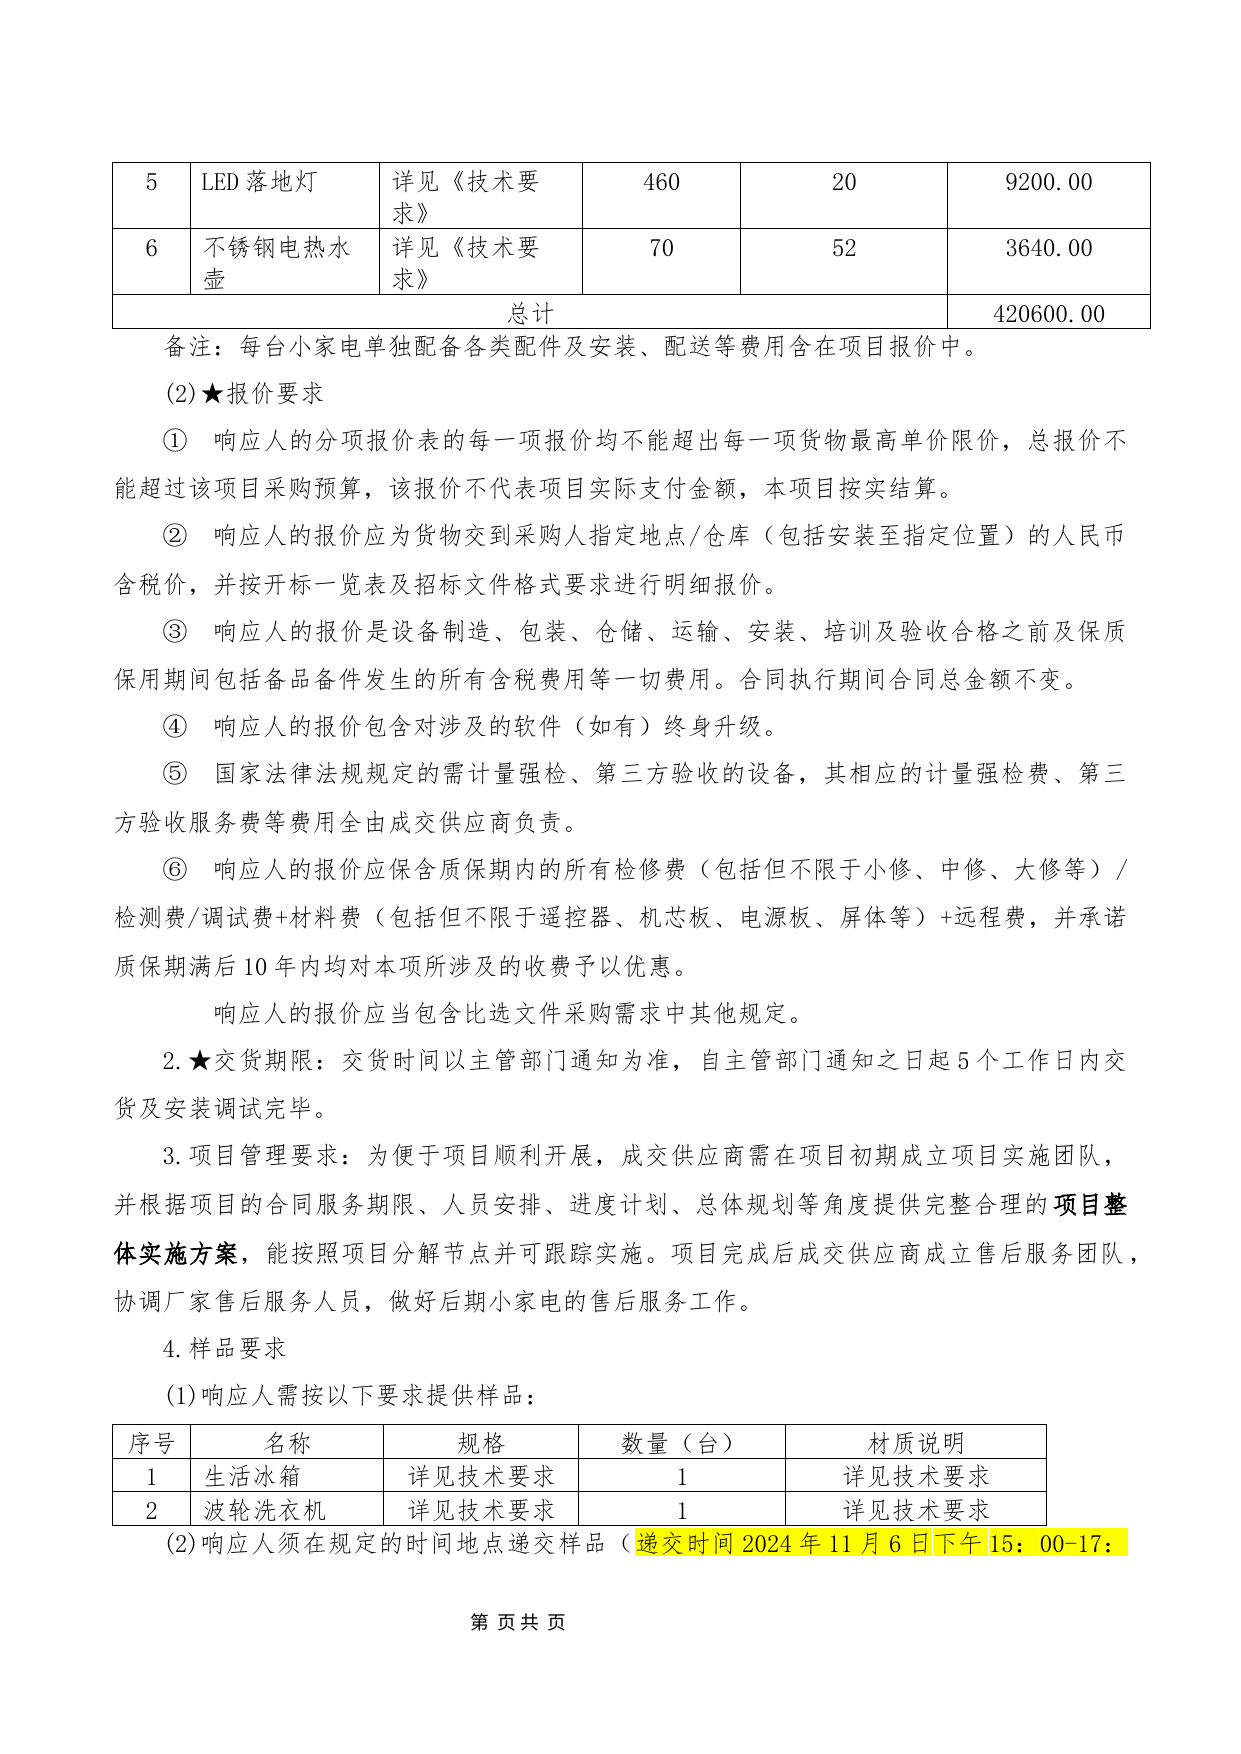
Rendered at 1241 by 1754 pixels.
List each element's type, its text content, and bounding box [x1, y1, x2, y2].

table_cell 详见技术要求 [786, 1492, 1046, 1525]
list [112, 1526, 1128, 1558]
table_cell 波轮洗衣机 [191, 1492, 383, 1525]
list 响应人的报价是设备制造、包装、仓储、运输、安装、培训及验收合格之前及保质保用期间包括备品备件发生的所有含税费用等一切费用。合同执行期间合同总金额不变。 [112, 613, 1128, 694]
table_cell 详见《技术要求》 [380, 163, 582, 228]
list 国家法律法规规定的需计量强检、第三方验收的设备，其相应的计量强检费、第三方验收服务费等费用全由成交供应商负责。 [112, 756, 1128, 837]
list 响应人的报价包含对涉及的软件（如有）终身升级。 [112, 709, 1128, 741]
table_cell 详见技术要求 [786, 1459, 1046, 1491]
table_header 数量（台） [579, 1425, 785, 1458]
table_cell 5 [113, 163, 190, 228]
list 样品要求 [112, 1331, 1128, 1363]
table_cell 1 [579, 1459, 785, 1491]
list 响应人的报价应当包含比选文件采购需求中其他规定。 [112, 995, 1128, 1028]
table_header 规格 [384, 1425, 578, 1458]
table_header 名称 [191, 1425, 383, 1458]
list ★报价要求 [112, 375, 1128, 408]
table_cell 不锈钢电热水壶 [191, 229, 379, 294]
list 响应人需按以下要求提供样品： [112, 1377, 1128, 1410]
table_cell 详见《技术要求》 [380, 229, 582, 294]
table_cell 420600.00 [948, 295, 1150, 328]
table_cell 生活冰箱 [191, 1459, 383, 1491]
table_cell 52 [741, 229, 947, 294]
table_cell 总计 [113, 295, 947, 328]
text 备注：每台小家电单独配备各类配件及安装、配送等费用含在项目报价中。 [112, 329, 1128, 361]
list 响应人的报价应为货物交到采购人指定地点/仓库（包括安装至指定位置）的人民币含税价，并按开标一览表及招标文件格式要求进行明细报价。 [112, 518, 1128, 599]
table_cell 1 [579, 1492, 785, 1525]
table_cell 70 [583, 229, 740, 294]
table_header 序号 [113, 1425, 190, 1458]
table_cell 详见技术要求 [384, 1459, 578, 1491]
table_cell 460 [583, 163, 740, 228]
list 响应人的报价应保含质保期内的所有检修费（包括但不限于小修、中修、大修等）/检测费/调试费+材料费（包括但不限于遥控器、机芯板、电源板、屏体等）+远程费，并承诺质保期满后10年内均对本项所涉及的收费予以优惠。 [112, 851, 1128, 981]
list 响应人的分项报价表的每一项报价均不能超出每一项货物最高单价限价，总报价不能超过该项目采购预算，该报价不代表项目实际支付金额，本项目按实结算。 [112, 422, 1128, 503]
list ★交货期限：交货时间以主管部门通知为准，自主管部门通知之日起5个工作日内交货及安装调试完毕。 [112, 1042, 1128, 1123]
table_cell 1 [113, 1459, 190, 1491]
list 项目管理要求：为便于项目顺利开展，成交供应商需在项目初期成立项目实施团队，并根据项目的合同服务期限、人员安排、进度计划、总体规划等角度提供完整合理的项目整体实施方案，能按照项目分解节点并可跟踪实施。项目完成后成交供应商成立售后服务团队，协调厂家售后服务人员，做好后期小家电的售后服务工作。 [112, 1138, 1128, 1316]
table_header 材质说明 [786, 1425, 1046, 1458]
table_cell 2 [113, 1492, 190, 1525]
table_cell 详见技术要求 [384, 1492, 578, 1525]
table_cell LED落地灯 [191, 163, 379, 228]
table_cell 9200.00 [948, 163, 1150, 228]
table_cell 3640.00 [948, 229, 1150, 294]
table_cell 20 [741, 163, 947, 228]
table_cell 6 [113, 229, 190, 294]
